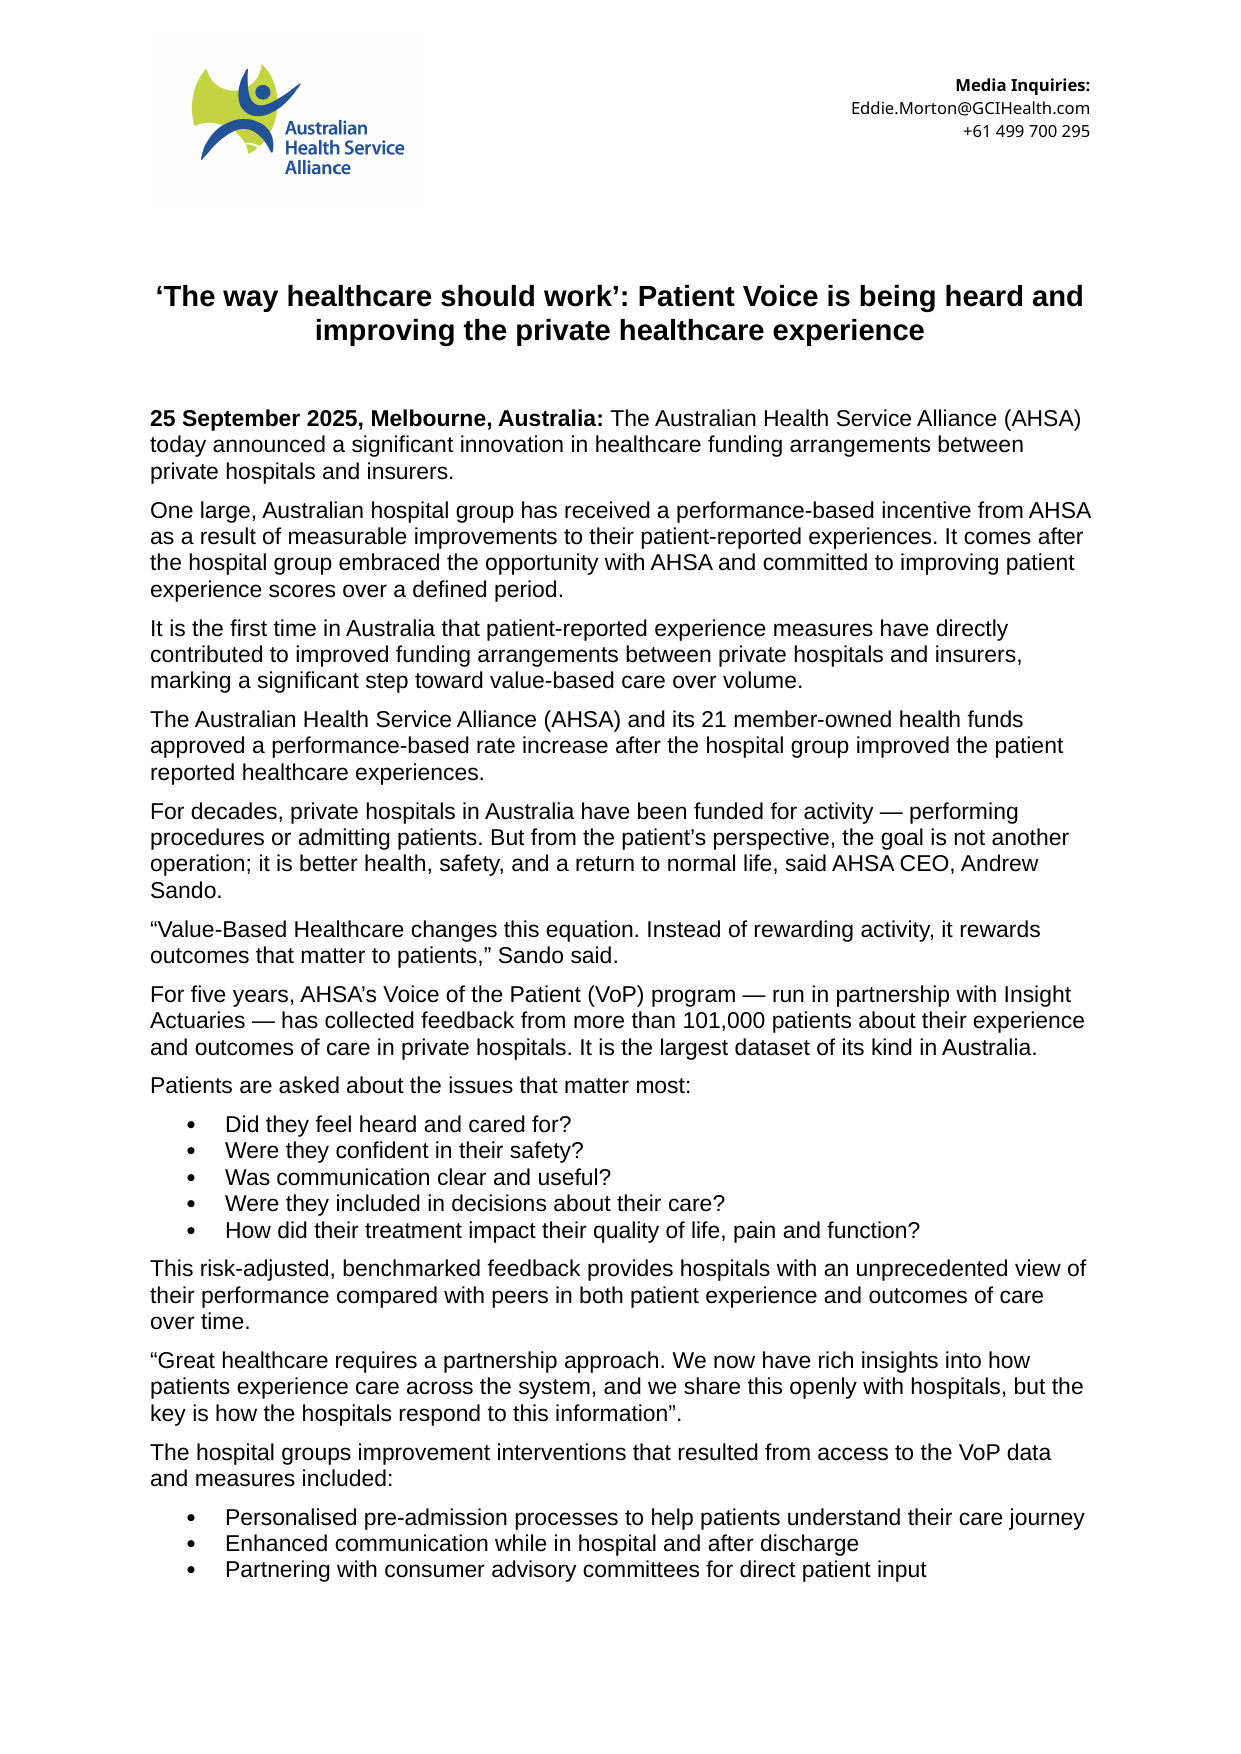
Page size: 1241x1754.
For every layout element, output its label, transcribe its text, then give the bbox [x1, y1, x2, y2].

text Patients are asked about the issues that matter most: [150, 1072, 1090, 1099]
list Partnering with consumer advisory committees for direct patient input [187, 1556, 1090, 1583]
text The Australian Health Service Alliance (AHSA) and its 21 member-owned health funds approved a performance-based rate increase after the hospital group improved the patient reported healthcare experiences. [150, 706, 1090, 785]
text ‘The way healthcare should work’: Patient Voice is being heard and improving the private healthcare experience [150, 279, 1090, 346]
list Did they feel heard and cared for? [187, 1111, 1090, 1137]
list Personalised pre-admission processes to help patients understand their care journey [187, 1504, 1090, 1530]
list Were they confident in their safety? [187, 1137, 1090, 1164]
list Was communication clear and useful? [187, 1164, 1090, 1190]
text It is the first time in Australia that patient-reported experience measures have directly contributed to improved funding arrangements between private hospitals and insurers, marking a significant step toward value-based care over volume. [150, 614, 1090, 693]
list Enhanced communication while in hospital and after discharge [187, 1530, 1090, 1556]
text This risk-adjusted, benchmarked feedback provides hospitals with an unprecedented view of their performance compared with peers in both patient experience and outcomes of care over time. [150, 1255, 1090, 1334]
text 25 September 2025, Melbourne, Australia: The Australian Health Service Alliance (AHSA) today announced a significant innovation in healthcare funding arrangements between private hospitals and insurers. [150, 405, 1090, 484]
text For five years, AHSA’s Voice of the Patient (VoP) program — run in partnership with Insight Actuaries — has collected feedback from more than 101,000 patients about their experience and outcomes of care in private hospitals. It is the largest dataset of its kind in Australia. [150, 981, 1090, 1060]
text “Great healthcare requires a partnership approach. We now have rich insights into how patients experience care across the system, and we share this openly with hospitals, but the key is how the hospitals respond to this information”. [150, 1347, 1090, 1426]
list How did their treatment impact their quality of life, pain and function? [187, 1217, 1090, 1243]
text The hospital groups improvement interventions that resulted from access to the VoP data and measures included: [150, 1438, 1090, 1491]
list Were they included in decisions about their care? [187, 1190, 1090, 1217]
text For decades, private hospitals in Australia have been funded for activity — performing procedures or admitting patients. But from the patient’s perspective, the goal is not another operation; it is better health, safety, and a return to normal life, said AHSA CEO, Andrew Sando. [150, 798, 1090, 903]
picture [150, 31, 426, 207]
text “Value-Based Healthcare changes this equation. Instead of rewarding activity, it rewards outcomes that matter to patients,” Sando said. [150, 916, 1090, 968]
text One large, Australian hospital group has received a performance-based incentive from AHSA as a result of measurable improvements to their patient-reported experiences. It comes after the hospital group embraced the opportunity with AHSA and committed to improving patient experience scores over a defined period. [150, 497, 1090, 602]
